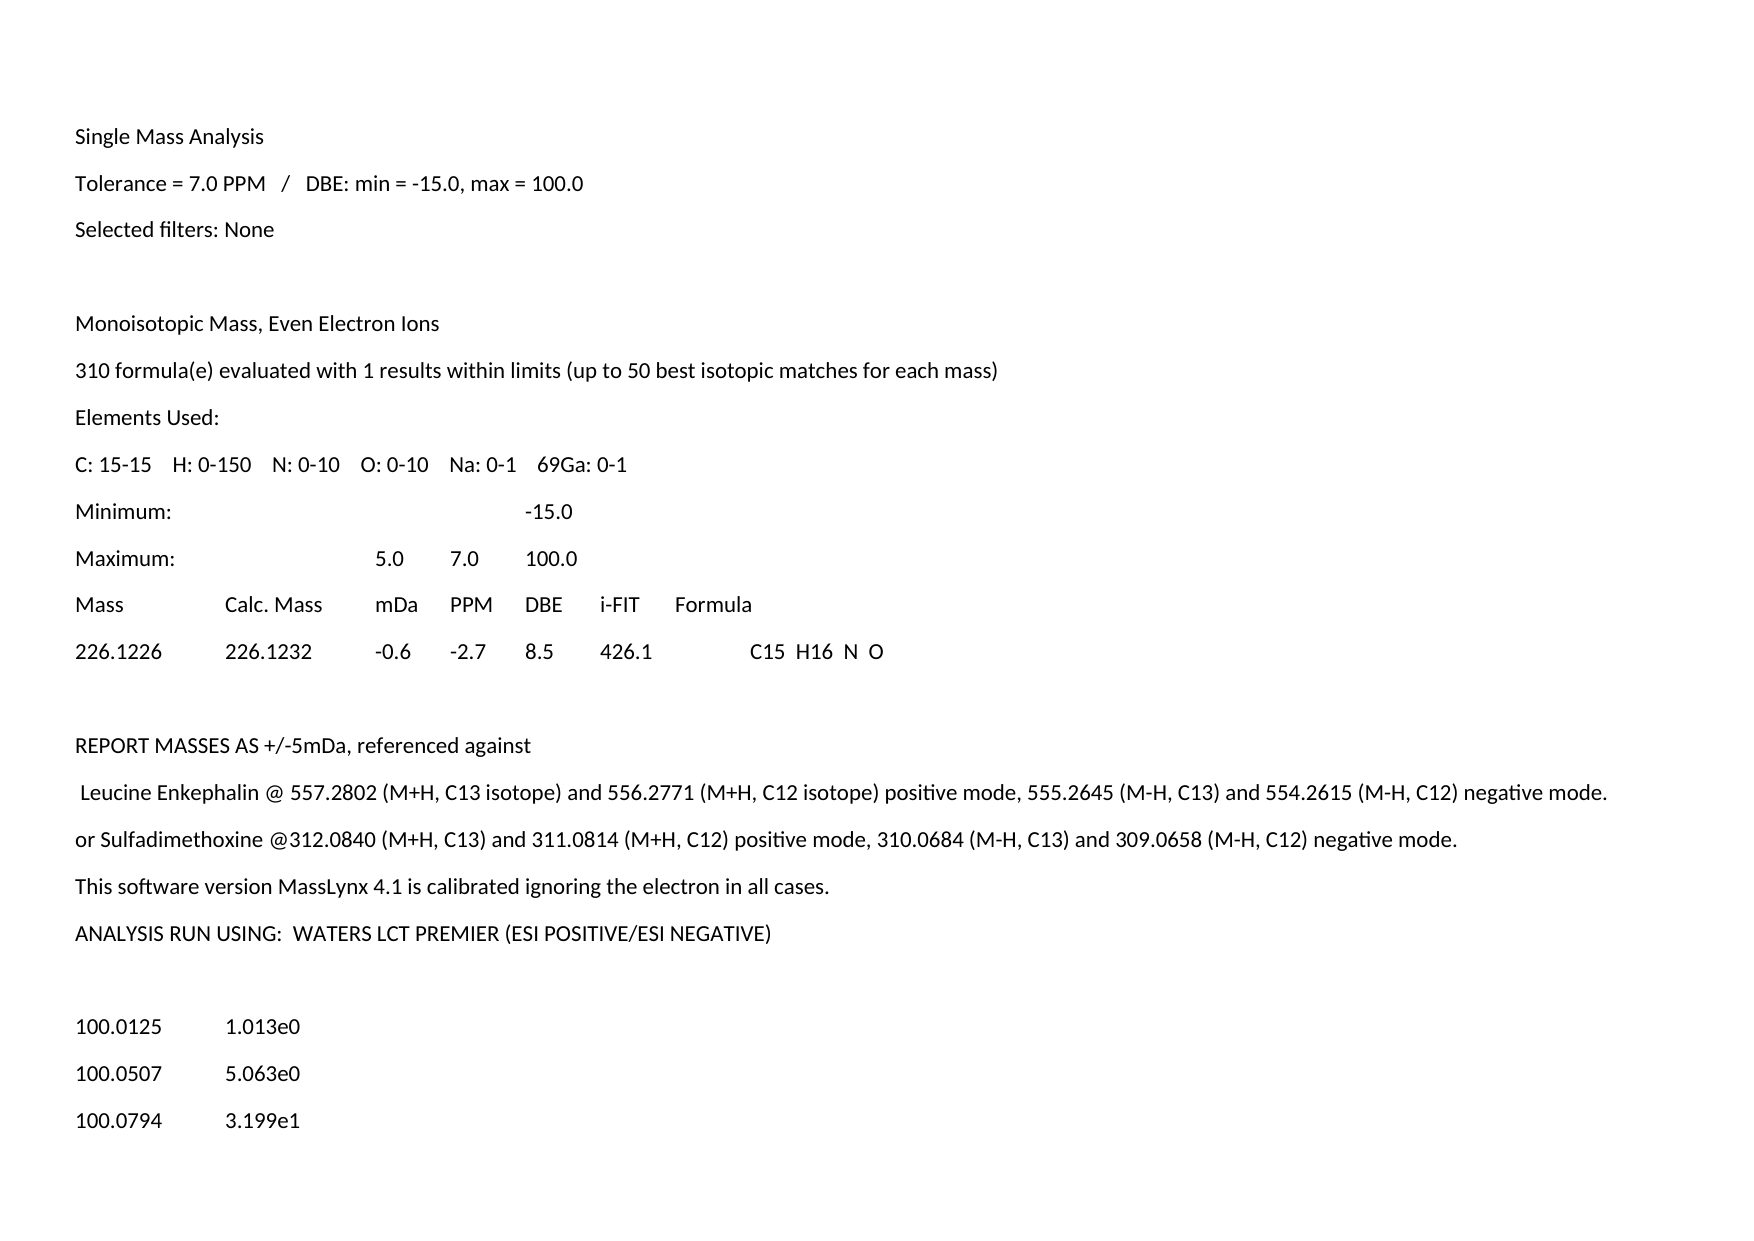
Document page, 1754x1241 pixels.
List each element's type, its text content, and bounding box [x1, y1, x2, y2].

text Tolerance = 7.0 PPM / DBE: min = -15.0, max = 100.0 [75, 169, 1679, 197]
text This software version MassLynx 4.1 is calibrated ignoring the electron in all cases. [75, 872, 1679, 900]
text Elements Used: [75, 403, 1679, 431]
text 100.0125 1.013e0 [75, 1012, 1679, 1041]
text or Sulfadimethoxine @312.0840 (M+H, C13) and 311.0814 (M+H, C12) positive mode, 310.0684 (M-H, C13) and 309.0658 (M-H, C12) negative mode. [75, 825, 1679, 853]
text 100.0507 5.063e0 [75, 1059, 1679, 1087]
text Maximum: 5.0 7.0 100.0 [75, 544, 1679, 572]
text Leucine Enkephalin @ 557.2802 (M+H, C13 isotope) and 556.2771 (M+H, C12 isotope) positive mode, 555.2645 (M-H, C13) and 554.2615 (M-H, C12) negative mode. [75, 778, 1679, 806]
text 310 formula(e) evaluated with 1 results within limits (up to 50 best isotopic matches for each mass) [75, 356, 1679, 384]
text ANALYSIS RUN USING: WATERS LCT PREMIER (ESI POSITIVE/ESI NEGATIVE) [75, 919, 1679, 947]
text 100.0794 3.199e1 [75, 1106, 1679, 1134]
text Single Mass Analysis [75, 122, 1679, 150]
text Monoisotopic Mass, Even Electron Ions [75, 309, 1679, 337]
text Mass Calc. Mass mDa PPM DBE i-FIT Formula [75, 591, 1679, 619]
text Minimum: -15.0 [75, 497, 1679, 525]
text Selected filters: None [75, 216, 1679, 244]
text C: 15-15 H: 0-150 N: 0-10 O: 0-10 Na: 0-1 69Ga: 0-1 [75, 450, 1679, 478]
text 226.1226 226.1232 -0.6 -2.7 8.5 426.1 C15 H16 N O [75, 637, 1679, 666]
text REPORT MASSES AS +/-5mDa, referenced against [75, 731, 1679, 759]
